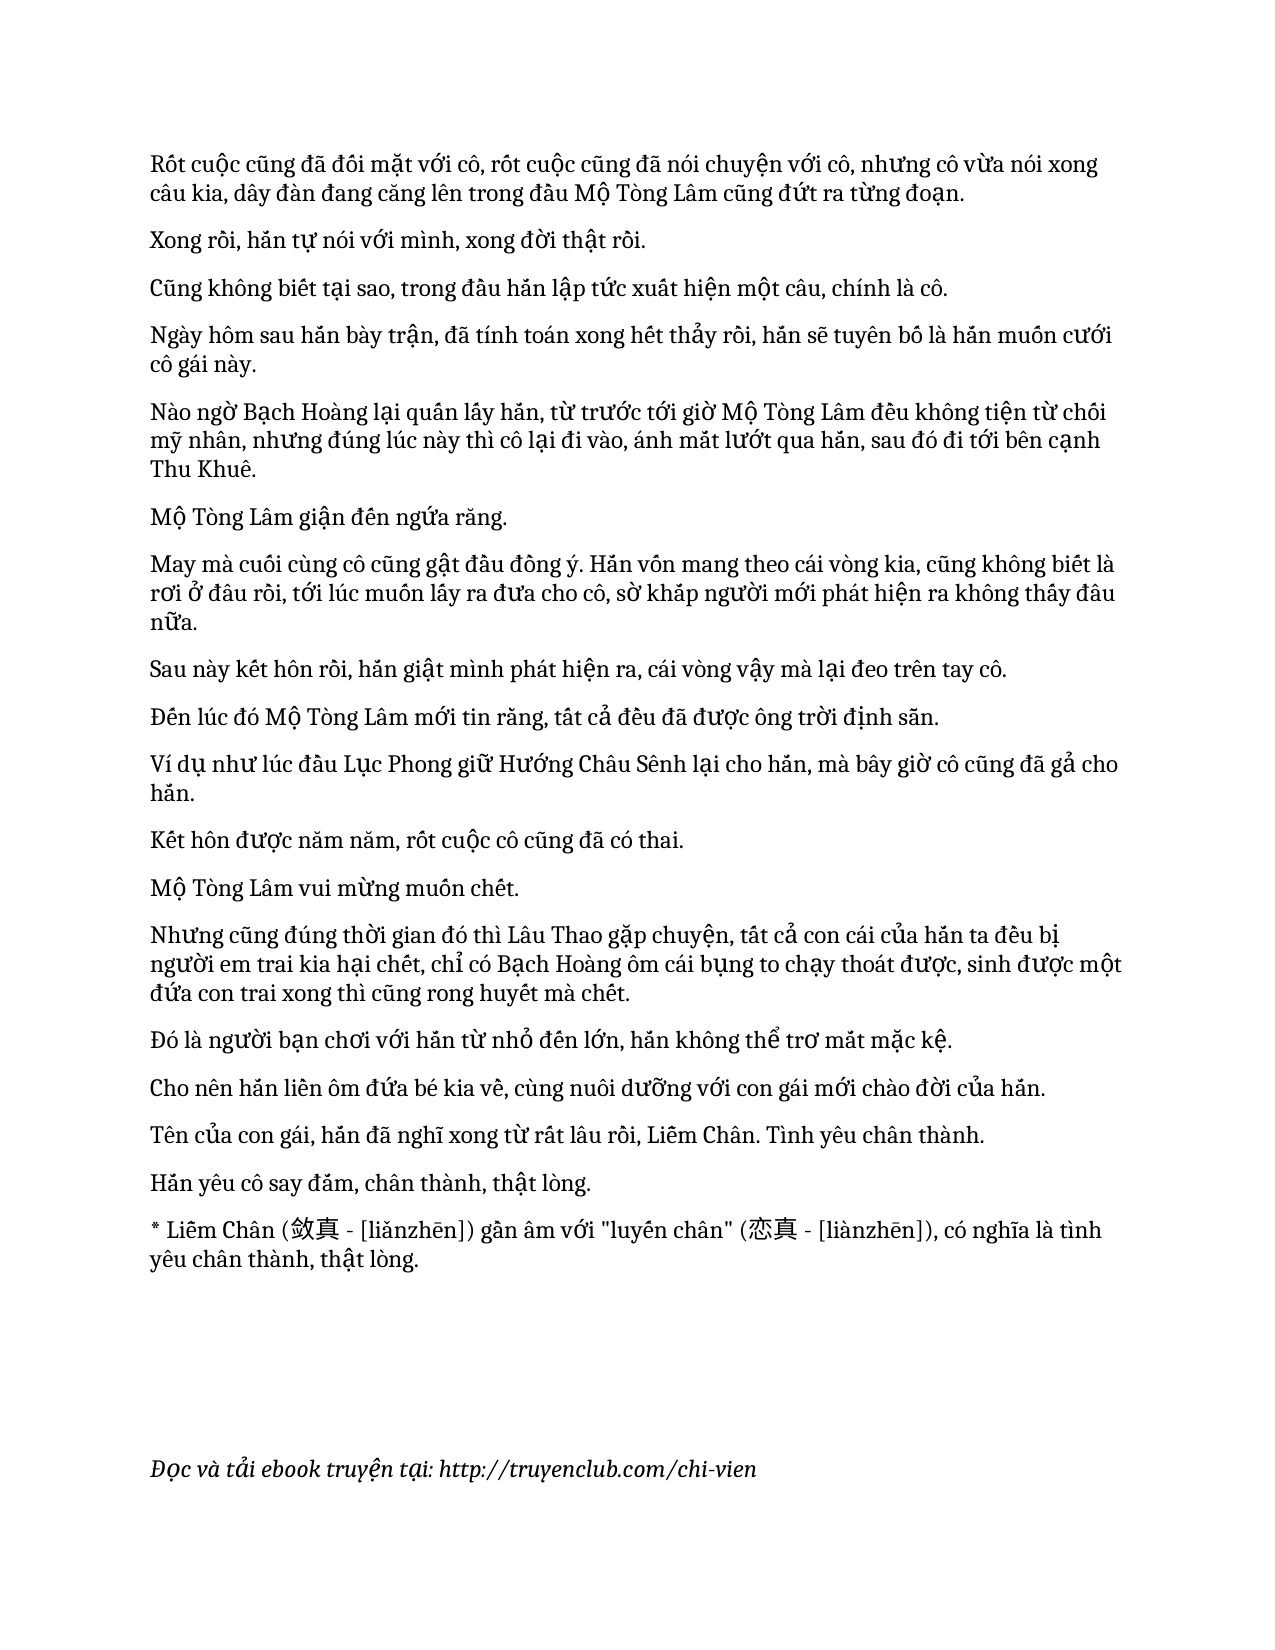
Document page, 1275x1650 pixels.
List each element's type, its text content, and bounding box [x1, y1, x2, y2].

text Ngày hôm sau hắn bày trận, đã tính toán xong hết thảy rồi, hắn sẽ tuyên bố là hắn muốn cưới cô gái này. [150, 321, 1125, 379]
text * Liễm Chân (敛真 - [liǎnzhēn]) gần âm với "luyến chân" (恋真 - [liànzhēn]), có nghĩa là tình yêu chân thành, thật lòng. [150, 1216, 1125, 1331]
text Xong rồi, hắn tự nói với mình, xong đời thật rồi. [150, 226, 1125, 255]
text Cho nên hắn liền ôm đứa bé kia về, cùng nuôi dưỡng với con gái mới chào đời của hắn. [150, 1074, 1125, 1102]
text Ví dụ như lúc đầu Lục Phong giữ Hướng Châu Sênh lại cho hắn, mà bây giờ cô cũng đã gả cho hắn. [150, 750, 1125, 807]
text Hắn yêu cô say đắm, chân thành, thật lòng. [150, 1169, 1125, 1197]
text Đó là người bạn chơi với hắn từ nhỏ đến lớn, hắn không thể trơ mắt mặc kệ. [150, 1026, 1125, 1055]
text Đọc và tải ebook truyện tại: http://truyenclub.com/chi-vien [150, 1455, 1125, 1484]
text Nhưng cũng đúng thời gian đó thì Lâu Thao gặp chuyện, tất cả con cái của hắn ta đều bị người em trai kia hại chết, chỉ có Bạch Hoàng ôm cái bụng to chạy thoát được, sinh được một đứa con trai xong thì cũng rong huyết mà chết. [150, 921, 1125, 1007]
text May mà cuối cùng cô cũng gật đầu đồng ý. Hắn vốn mang theo cái vòng kia, cũng không biết là rơi ở đâu rồi, tới lúc muốn lấy ra đưa cho cô, sờ khắp người mới phát hiện ra không thấy đâu nữa. [150, 550, 1125, 636]
text Mộ Tòng Lâm giận đến ngứa răng. [150, 502, 1125, 531]
text Đến lúc đó Mộ Tòng Lâm mới tin rằng, tất cả đều đã được ông trời định sẵn. [150, 702, 1125, 731]
text Tên của con gái, hắn đã nghĩ xong từ rất lâu rồi, Liễm Chân. Tình yêu chân thành. [150, 1121, 1125, 1150]
text Cũng không biết tại sao, trong đầu hắn lập tức xuất hiện một câu, chính là cô. [150, 274, 1125, 302]
text Kết hôn được năm năm, rốt cuộc cô cũng đã có thai. [150, 826, 1125, 855]
text Rốt cuộc cũng đã đối mặt với cô, rốt cuộc cũng đã nói chuyện với cô, nhưng cô vừa nói xong câu kia, dây đàn đang căng lên trong đầu Mộ Tòng Lâm cũng đứt ra từng đoạn. [150, 150, 1125, 207]
text Sau này kết hôn rồi, hắn giật mình phát hiện ra, cái vòng vậy mà lại đeo trên tay cô. [150, 655, 1125, 684]
text Mộ Tòng Lâm vui mừng muốn chết. [150, 874, 1125, 902]
text Nào ngờ Bạch Hoàng lại quấn lấy hắn, từ trước tới giờ Mộ Tòng Lâm đều không tiện từ chối mỹ nhân, nhưng đúng lúc này thì cô lại đi vào, ánh mắt lướt qua hắn, sau đó đi tới bên cạnh Thu Khuê. [150, 397, 1125, 484]
